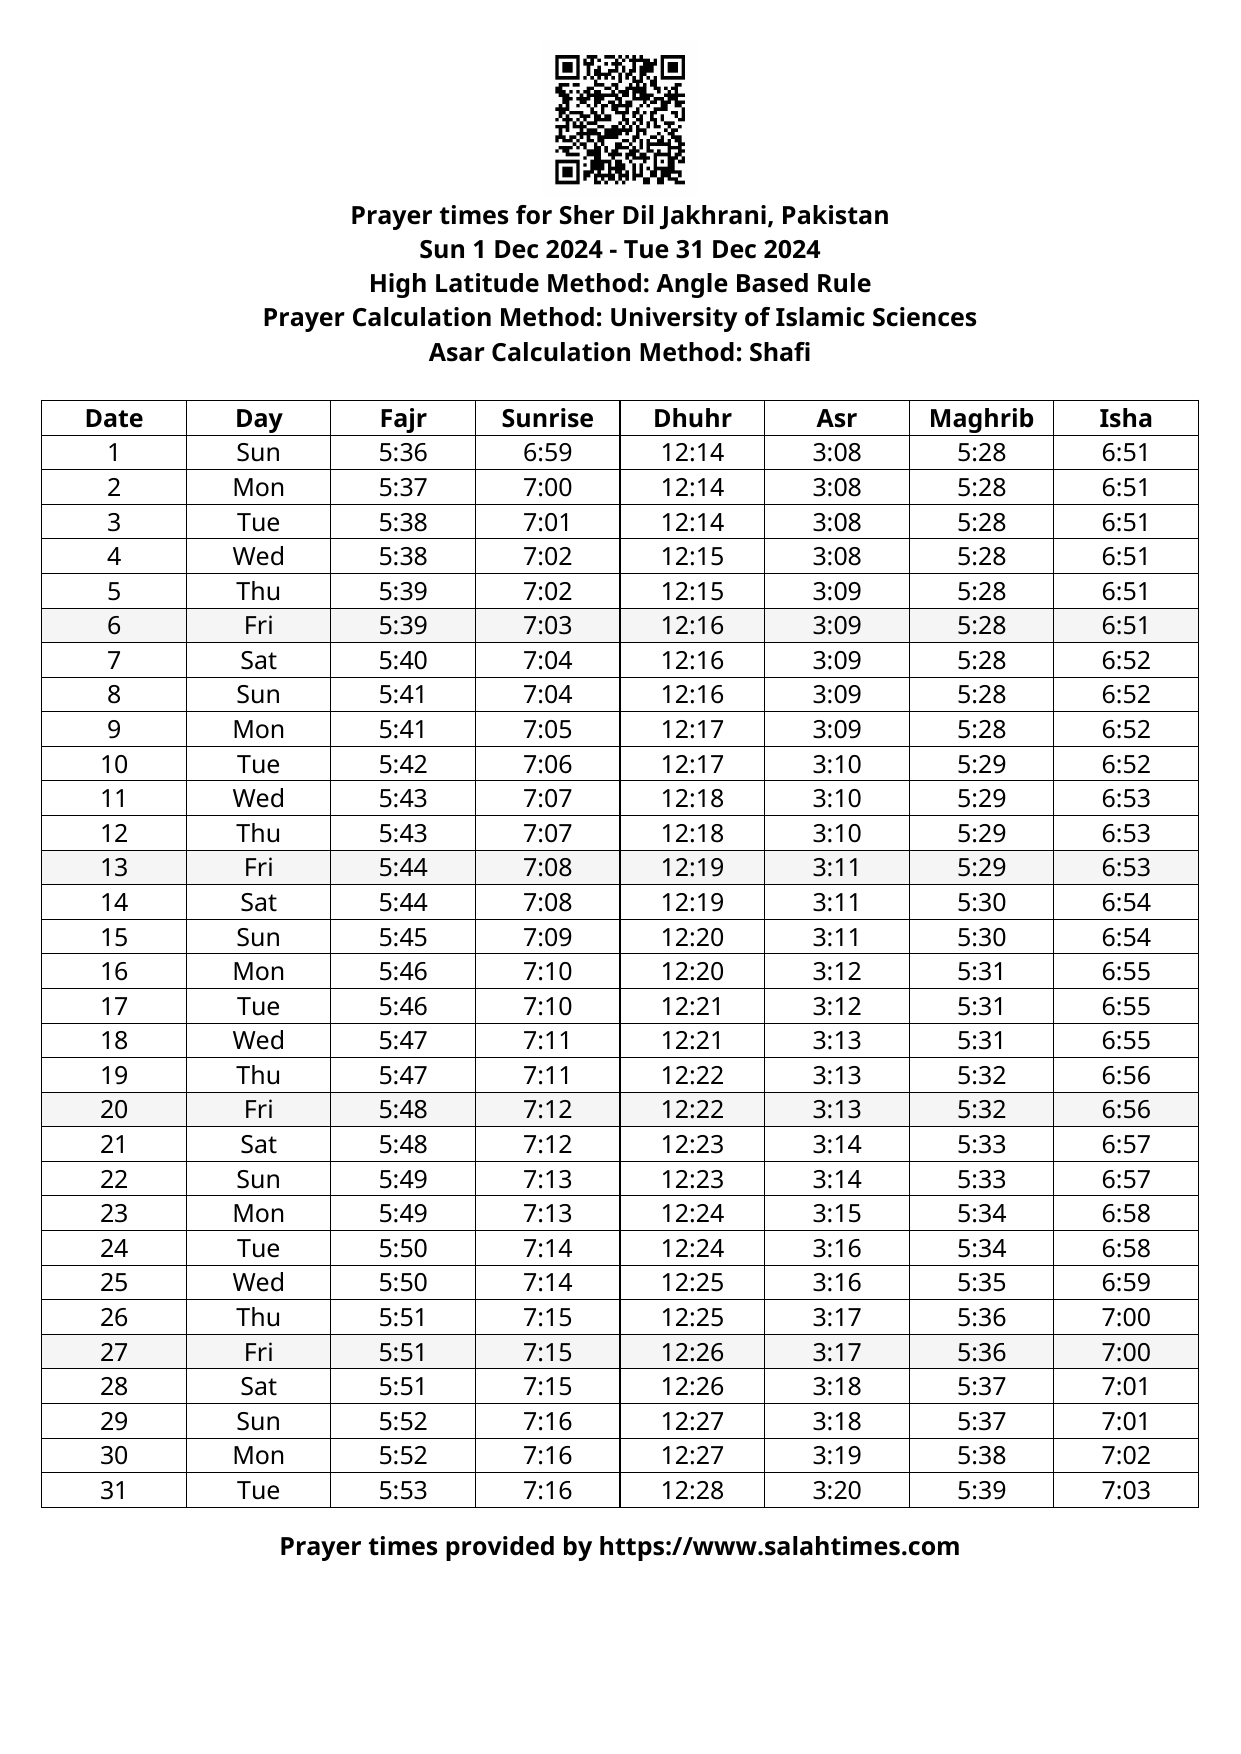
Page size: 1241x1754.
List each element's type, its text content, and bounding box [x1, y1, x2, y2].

table_cell 3:13 [765, 1093, 909, 1126]
table_cell Sun [187, 678, 330, 711]
table_cell 6:52 [1054, 747, 1198, 780]
table_cell 5:28 [910, 470, 1053, 504]
table_cell 3:12 [765, 954, 909, 988]
table_cell 11 [42, 781, 186, 815]
table_cell 3:10 [765, 816, 909, 849]
table_cell 3:11 [765, 920, 909, 953]
table_cell 5:31 [910, 989, 1053, 1022]
table_cell 5:38 [331, 539, 475, 573]
table_cell 5:33 [910, 1127, 1053, 1161]
table_cell 6:51 [1054, 609, 1198, 642]
table_cell 5:39 [331, 574, 475, 607]
table_cell Sun [187, 436, 330, 469]
table_cell 5:28 [910, 712, 1053, 746]
table_header Dhuhr [621, 401, 764, 434]
table_cell 5:37 [910, 1369, 1053, 1403]
table_cell 6:52 [1054, 678, 1198, 711]
table_cell 3 [42, 505, 186, 538]
table_cell 7:15 [476, 1369, 619, 1403]
table_cell 5:48 [331, 1093, 475, 1126]
table_cell 12:23 [621, 1162, 764, 1195]
table_cell 5:53 [331, 1473, 475, 1507]
table_cell 19 [42, 1058, 186, 1092]
table_cell 3:19 [765, 1439, 909, 1472]
table_cell 6:54 [1054, 885, 1198, 919]
table_cell 7:14 [476, 1231, 619, 1264]
table_cell 12 [42, 816, 186, 849]
table_cell Thu [187, 1058, 330, 1092]
table_cell 3:08 [765, 436, 909, 469]
table_cell 5:52 [331, 1404, 475, 1437]
table_cell Sat [187, 1369, 330, 1403]
table_cell 1 [42, 436, 186, 469]
table_cell 3:17 [765, 1300, 909, 1334]
table_cell 5:44 [331, 851, 475, 884]
table_cell 28 [42, 1369, 186, 1403]
table_cell Sat [187, 643, 330, 677]
table_cell 3:11 [765, 851, 909, 884]
table_cell 5 [42, 574, 186, 607]
table_cell 6:52 [1054, 712, 1198, 746]
table_cell Mon [187, 1196, 330, 1230]
table_cell 6:51 [1054, 539, 1198, 573]
table_cell 12:19 [621, 851, 764, 884]
table_cell 3:13 [765, 1058, 909, 1092]
table_cell 5:29 [910, 747, 1053, 780]
table_cell 7:04 [476, 643, 619, 677]
table_cell 7:14 [476, 1266, 619, 1299]
table_cell 9 [42, 712, 186, 746]
text Prayer Calculation Method: University of Islamic Sciences [42, 300, 1198, 334]
table_cell 3:08 [765, 539, 909, 573]
table_header Date [42, 401, 186, 434]
table_cell 10 [42, 747, 186, 780]
table_cell 5:29 [910, 816, 1053, 849]
table_cell Sat [187, 885, 330, 919]
table_cell 12:16 [621, 643, 764, 677]
table_cell 7:03 [1054, 1473, 1198, 1507]
table_cell 12:14 [621, 470, 764, 504]
table_cell 5:28 [910, 574, 1053, 607]
table_cell 17 [42, 989, 186, 1022]
table_cell Tue [187, 747, 330, 780]
table_cell Sun [187, 920, 330, 953]
table_cell 12:20 [621, 920, 764, 953]
table_cell 12:20 [621, 954, 764, 988]
table_cell 7:07 [476, 816, 619, 849]
table_cell 12:27 [621, 1439, 764, 1472]
table_cell 12:16 [621, 609, 764, 642]
table_cell 12:18 [621, 816, 764, 849]
table_cell 12:22 [621, 1093, 764, 1126]
table_cell 12:25 [621, 1300, 764, 1334]
table_cell 5:46 [331, 989, 475, 1022]
table_cell 3:13 [765, 1024, 909, 1057]
table_cell 7:13 [476, 1162, 619, 1195]
table_cell 12:22 [621, 1058, 764, 1092]
table_cell 6:58 [1054, 1231, 1198, 1264]
table_cell 29 [42, 1404, 186, 1437]
table_cell 7:10 [476, 954, 619, 988]
table_cell 5:29 [910, 781, 1053, 815]
table_cell 12:23 [621, 1127, 764, 1161]
table_cell 5:35 [910, 1266, 1053, 1299]
table_cell 5:52 [331, 1439, 475, 1472]
table_cell 5:39 [331, 609, 475, 642]
table_cell 12:15 [621, 539, 764, 573]
picture [542, 41, 699, 198]
table_cell 7:00 [1054, 1335, 1198, 1368]
table_cell 3:10 [765, 747, 909, 780]
table_cell 7:06 [476, 747, 619, 780]
table_cell 7:12 [476, 1093, 619, 1126]
table_cell 6:51 [1054, 505, 1198, 538]
table_cell 24 [42, 1231, 186, 1264]
table_header Isha [1054, 401, 1198, 434]
table_cell 14 [42, 885, 186, 919]
text Prayer times for Sher Dil Jakhrani, Pakistan [42, 198, 1198, 232]
table_cell 5:36 [910, 1335, 1053, 1368]
table_cell 3:20 [765, 1473, 909, 1507]
table_cell 7:01 [1054, 1369, 1198, 1403]
table_cell 5:46 [331, 954, 475, 988]
table_cell 6:51 [1054, 574, 1198, 607]
table_cell 3:16 [765, 1231, 909, 1264]
table_cell 7 [42, 643, 186, 677]
table_cell Thu [187, 816, 330, 849]
table_cell 5:30 [910, 885, 1053, 919]
table_cell 5:34 [910, 1196, 1053, 1230]
table_header Day [187, 401, 330, 434]
table_cell 5:49 [331, 1196, 475, 1230]
table_cell 12:19 [621, 885, 764, 919]
table_cell 12:26 [621, 1335, 764, 1368]
table_cell Tue [187, 989, 330, 1022]
table_cell 5:28 [910, 609, 1053, 642]
table_cell Wed [187, 1024, 330, 1057]
table_header Sunrise [476, 401, 619, 434]
table_cell 5:50 [331, 1266, 475, 1299]
table_cell 5:50 [331, 1231, 475, 1264]
table_cell 13 [42, 851, 186, 884]
table_cell 25 [42, 1266, 186, 1299]
table_cell 5:51 [331, 1300, 475, 1334]
table_cell 12:26 [621, 1369, 764, 1403]
table_cell 7:05 [476, 712, 619, 746]
table_cell 7:08 [476, 851, 619, 884]
table_cell 7:04 [476, 678, 619, 711]
table_cell 7:02 [476, 539, 619, 573]
table_cell 7:16 [476, 1473, 619, 1507]
table_cell 5:28 [910, 436, 1053, 469]
table_cell 3:09 [765, 678, 909, 711]
table_cell 3:12 [765, 989, 909, 1022]
table_cell 18 [42, 1024, 186, 1057]
table_cell 6 [42, 609, 186, 642]
text Prayer times provided by https://www.salahtimes.com [42, 1528, 1198, 1563]
table_cell 5:30 [910, 920, 1053, 953]
table_cell 5:48 [331, 1127, 475, 1161]
table_cell 3:08 [765, 470, 909, 504]
table_cell 3:17 [765, 1335, 909, 1368]
table_cell 6:55 [1054, 1024, 1198, 1057]
table_cell 5:29 [910, 851, 1053, 884]
table_cell 5:51 [331, 1369, 475, 1403]
table_cell 3:18 [765, 1404, 909, 1437]
table_cell 6:53 [1054, 781, 1198, 815]
table_cell 12:15 [621, 574, 764, 607]
table_cell 2 [42, 470, 186, 504]
table_cell 20 [42, 1093, 186, 1126]
table_cell 26 [42, 1300, 186, 1334]
table_cell Tue [187, 1473, 330, 1507]
table_cell 5:47 [331, 1024, 475, 1057]
table_cell 3:09 [765, 643, 909, 677]
table_cell 12:27 [621, 1404, 764, 1437]
table_cell 5:28 [910, 678, 1053, 711]
table_cell 8 [42, 678, 186, 711]
table_cell 7:07 [476, 781, 619, 815]
table_cell 7:00 [476, 470, 619, 504]
table_cell 7:02 [1054, 1439, 1198, 1472]
table_cell Sun [187, 1404, 330, 1437]
table_cell Wed [187, 539, 330, 573]
table_cell 6:59 [1054, 1266, 1198, 1299]
table_cell 12:21 [621, 989, 764, 1022]
table_cell 5:43 [331, 781, 475, 815]
table_cell 5:28 [910, 505, 1053, 538]
table_cell 7:02 [476, 574, 619, 607]
table_cell 12:25 [621, 1266, 764, 1299]
table_header Maghrib [910, 401, 1053, 434]
table_cell 12:17 [621, 712, 764, 746]
table_cell 5:42 [331, 747, 475, 780]
table_cell Fri [187, 851, 330, 884]
table_cell 6:57 [1054, 1162, 1198, 1195]
table_cell 5:43 [331, 816, 475, 849]
table_cell Sat [187, 1127, 330, 1161]
table_cell 6:58 [1054, 1196, 1198, 1230]
table_cell 7:00 [1054, 1300, 1198, 1334]
table_cell 5:32 [910, 1093, 1053, 1126]
table_cell 6:55 [1054, 954, 1198, 988]
table_cell 5:51 [331, 1335, 475, 1368]
table_cell 5:38 [910, 1439, 1053, 1472]
table_cell 7:16 [476, 1404, 619, 1437]
table_cell 5:36 [331, 436, 475, 469]
table_cell Tue [187, 1231, 330, 1264]
table_cell 5:47 [331, 1058, 475, 1092]
table_cell 3:14 [765, 1127, 909, 1161]
table_cell 7:08 [476, 885, 619, 919]
table_cell 15 [42, 920, 186, 953]
table_cell Mon [187, 954, 330, 988]
table_cell Wed [187, 781, 330, 815]
table_cell 12:24 [621, 1231, 764, 1264]
table_cell 31 [42, 1473, 186, 1507]
table_cell 7:11 [476, 1024, 619, 1057]
table_cell 5:45 [331, 920, 475, 953]
table_cell 6:59 [476, 436, 619, 469]
table_cell 5:44 [331, 885, 475, 919]
table_cell Mon [187, 1439, 330, 1472]
table_cell 7:11 [476, 1058, 619, 1092]
table_cell 5:39 [910, 1473, 1053, 1507]
table_cell 12:16 [621, 678, 764, 711]
table_cell Mon [187, 712, 330, 746]
table_cell 12:14 [621, 436, 764, 469]
table_cell 6:56 [1054, 1058, 1198, 1092]
table_cell 3:10 [765, 781, 909, 815]
table_cell 21 [42, 1127, 186, 1161]
table_cell 6:56 [1054, 1093, 1198, 1126]
table_cell 22 [42, 1162, 186, 1195]
table_cell 3:09 [765, 609, 909, 642]
table_cell 3:14 [765, 1162, 909, 1195]
table_cell 3:15 [765, 1196, 909, 1230]
table_cell 12:21 [621, 1024, 764, 1057]
table_cell 5:32 [910, 1058, 1053, 1092]
table_cell Mon [187, 470, 330, 504]
table_cell 6:53 [1054, 851, 1198, 884]
table_cell 3:09 [765, 712, 909, 746]
table_cell Thu [187, 1300, 330, 1334]
table_cell 12:28 [621, 1473, 764, 1507]
table_cell 5:37 [910, 1404, 1053, 1437]
table_cell 5:40 [331, 643, 475, 677]
table_cell 5:28 [910, 539, 1053, 573]
table_cell 30 [42, 1439, 186, 1472]
table_cell Fri [187, 1093, 330, 1126]
table_cell 27 [42, 1335, 186, 1368]
table_cell 12:24 [621, 1196, 764, 1230]
table_cell 5:37 [331, 470, 475, 504]
table_cell 6:53 [1054, 816, 1198, 849]
table_cell 16 [42, 954, 186, 988]
table_cell 7:01 [1054, 1404, 1198, 1437]
table_cell 6:55 [1054, 989, 1198, 1022]
text Asar Calculation Method: Shafi [42, 334, 1198, 368]
table_cell 6:57 [1054, 1127, 1198, 1161]
table_cell 7:12 [476, 1127, 619, 1161]
table_cell 5:28 [910, 643, 1053, 677]
table_cell 5:33 [910, 1162, 1053, 1195]
table_cell 5:36 [910, 1300, 1053, 1334]
table_cell 6:52 [1054, 643, 1198, 677]
table_cell 12:14 [621, 505, 764, 538]
table_cell Fri [187, 1335, 330, 1368]
table_cell 3:09 [765, 574, 909, 607]
table_cell 6:54 [1054, 920, 1198, 953]
table_cell 3:16 [765, 1266, 909, 1299]
text Sun 1 Dec 2024 - Tue 31 Dec 2024 [42, 232, 1198, 266]
table_cell 5:38 [331, 505, 475, 538]
table_cell 7:16 [476, 1439, 619, 1472]
table_cell 5:34 [910, 1231, 1053, 1264]
table_cell 5:31 [910, 954, 1053, 988]
table_cell 23 [42, 1196, 186, 1230]
table_cell 12:17 [621, 747, 764, 780]
table_cell 5:41 [331, 712, 475, 746]
table_cell 3:11 [765, 885, 909, 919]
table_cell 7:13 [476, 1196, 619, 1230]
table_cell 7:01 [476, 505, 619, 538]
table_cell 7:03 [476, 609, 619, 642]
table_cell 6:51 [1054, 470, 1198, 504]
table_header Fajr [331, 401, 475, 434]
table_cell Wed [187, 1266, 330, 1299]
table_header Asr [765, 401, 909, 434]
table_cell 7:09 [476, 920, 619, 953]
table_cell Sun [187, 1162, 330, 1195]
table_cell Tue [187, 505, 330, 538]
table_cell 3:08 [765, 505, 909, 538]
table_cell 5:49 [331, 1162, 475, 1195]
table_cell Fri [187, 609, 330, 642]
text High Latitude Method: Angle Based Rule [42, 266, 1198, 300]
table_cell 3:18 [765, 1369, 909, 1403]
table_cell 6:51 [1054, 436, 1198, 469]
table_cell 7:15 [476, 1335, 619, 1368]
table_cell 12:18 [621, 781, 764, 815]
table_cell 4 [42, 539, 186, 573]
table_cell 7:15 [476, 1300, 619, 1334]
table_cell 5:31 [910, 1024, 1053, 1057]
table_cell 7:10 [476, 989, 619, 1022]
table_cell 5:41 [331, 678, 475, 711]
table_cell Thu [187, 574, 330, 607]
